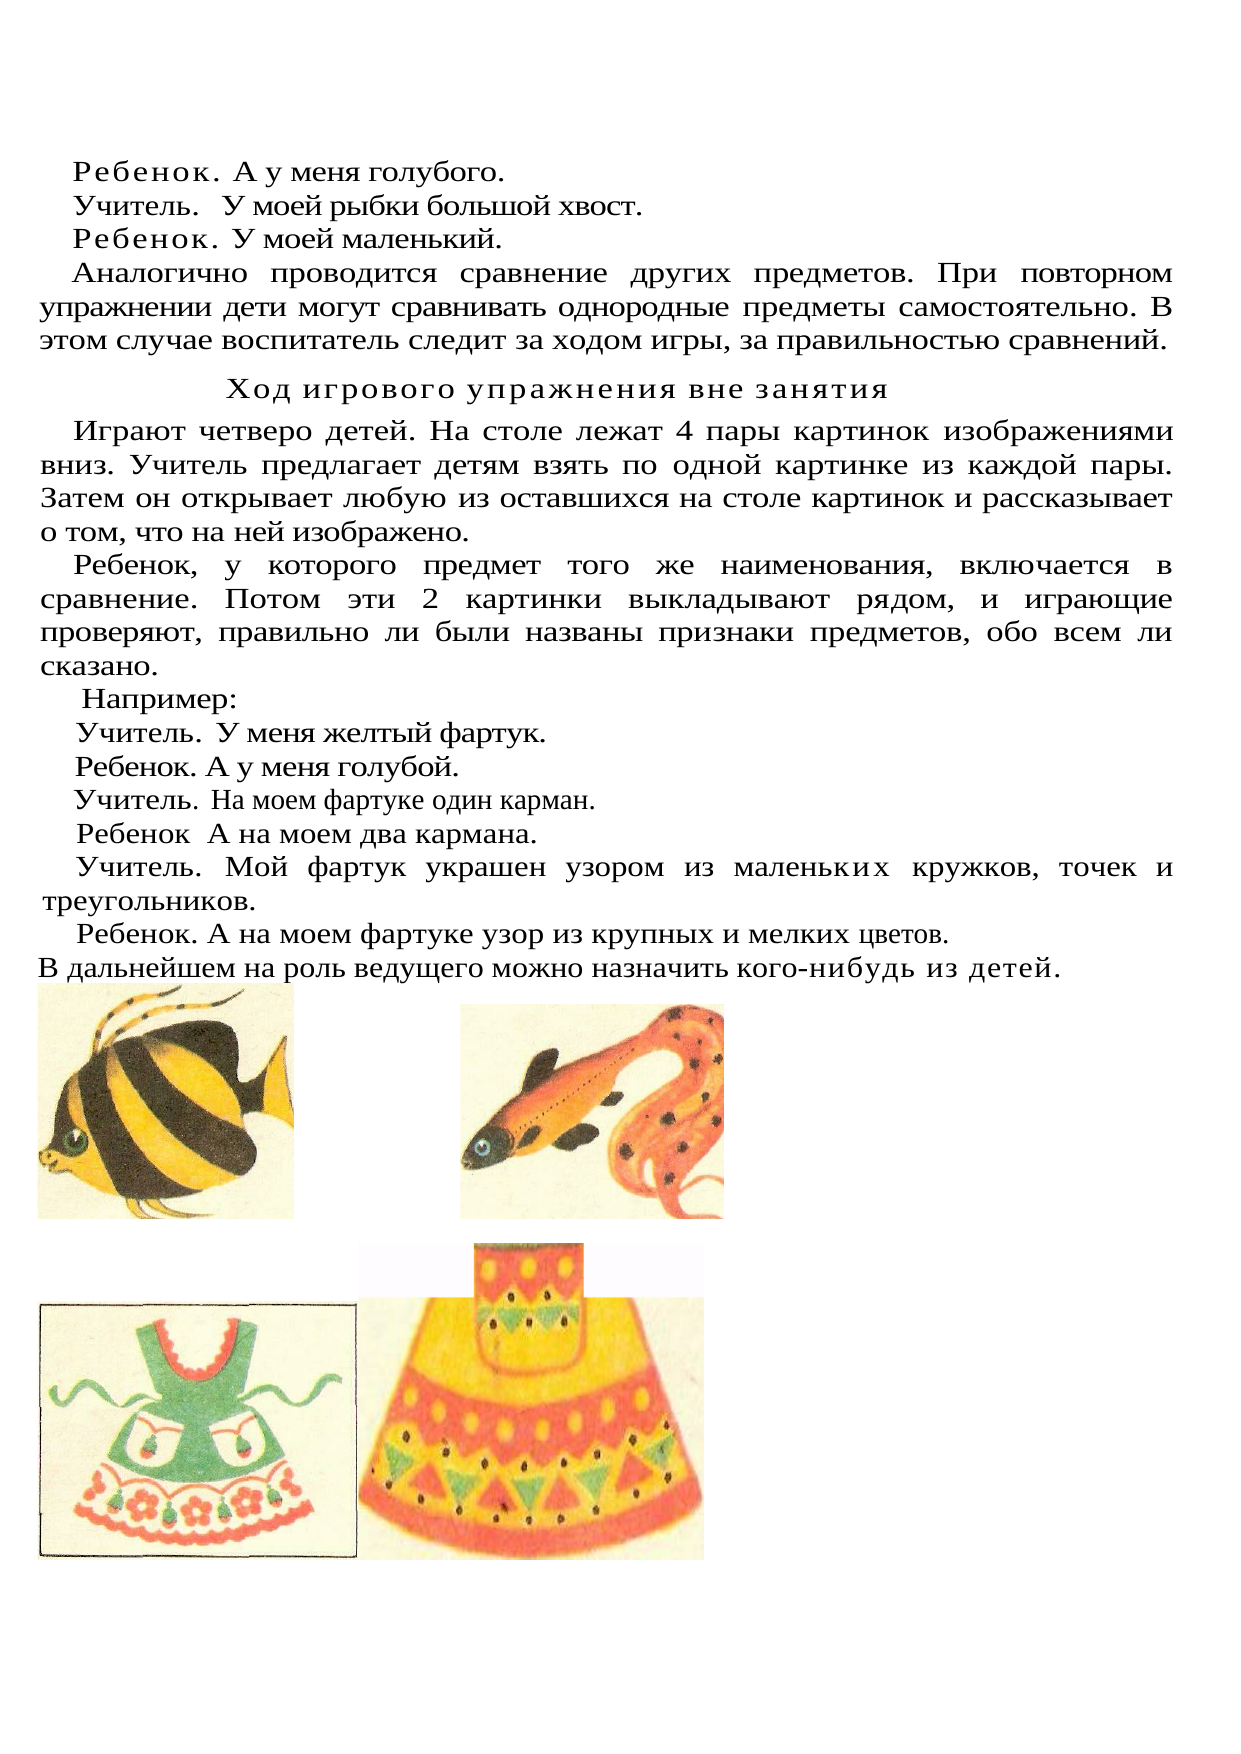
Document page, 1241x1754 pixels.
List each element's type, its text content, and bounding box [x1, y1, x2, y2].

text Учитель. Мой фартук украшен узором из маленьких кружков, точек и треугольников. [42, 849, 1173, 916]
text В дальнейшем на роль ведущего можно назначить кого-нибудь из детей. [37, 950, 1173, 983]
text Например: [40, 682, 1173, 715]
picture [460, 1004, 724, 1219]
text Ребенок. А у меня голубого. [72, 154, 1173, 188]
text Аналогично проводится сравнение других предметов. При повторном упражнении дети могут сравнивать однородные предметы самостоятельно. В этом случае воспитатель следит за ходом игры, за правильностью сравнений. [39, 255, 1173, 356]
text Учитель. У моей рыбки большой хвост. [72, 188, 1173, 222]
text Учитель. У меня желтый фартук. [75, 715, 1173, 749]
text Ребенок. А у меня голубой. [74, 749, 1173, 782]
text Ребенок. У моей маленький. [72, 222, 1173, 255]
text Учитель. На моем фартуке один карман. [73, 782, 1173, 816]
text Ребенок, у которого предмет того же наименования, включается в сравнение. Потом эти 2 картинки выкладывают рядом, и играющие проверяют, правильно ли были названы признаки предметов, обо всем ли сказано. [40, 547, 1173, 682]
text Ребенок А на моем два кармана. [76, 816, 1173, 849]
picture [37, 1243, 705, 1560]
picture [37, 983, 294, 1219]
text Играют четверо детей. На столе лежат 4 пары картинок изображениями вниз. Учитель предлагает детям взять по одной картинке из каждой пары. Затем он открывает любую из оставшихся на столе картинок и рассказывает о том, что на ней изображено. [40, 413, 1173, 547]
text Ребенок. А на моем фартуке узор из крупных и мелких цветов. [76, 916, 1173, 950]
text Ход игрового упражнения вне занятия [99, 372, 1173, 405]
